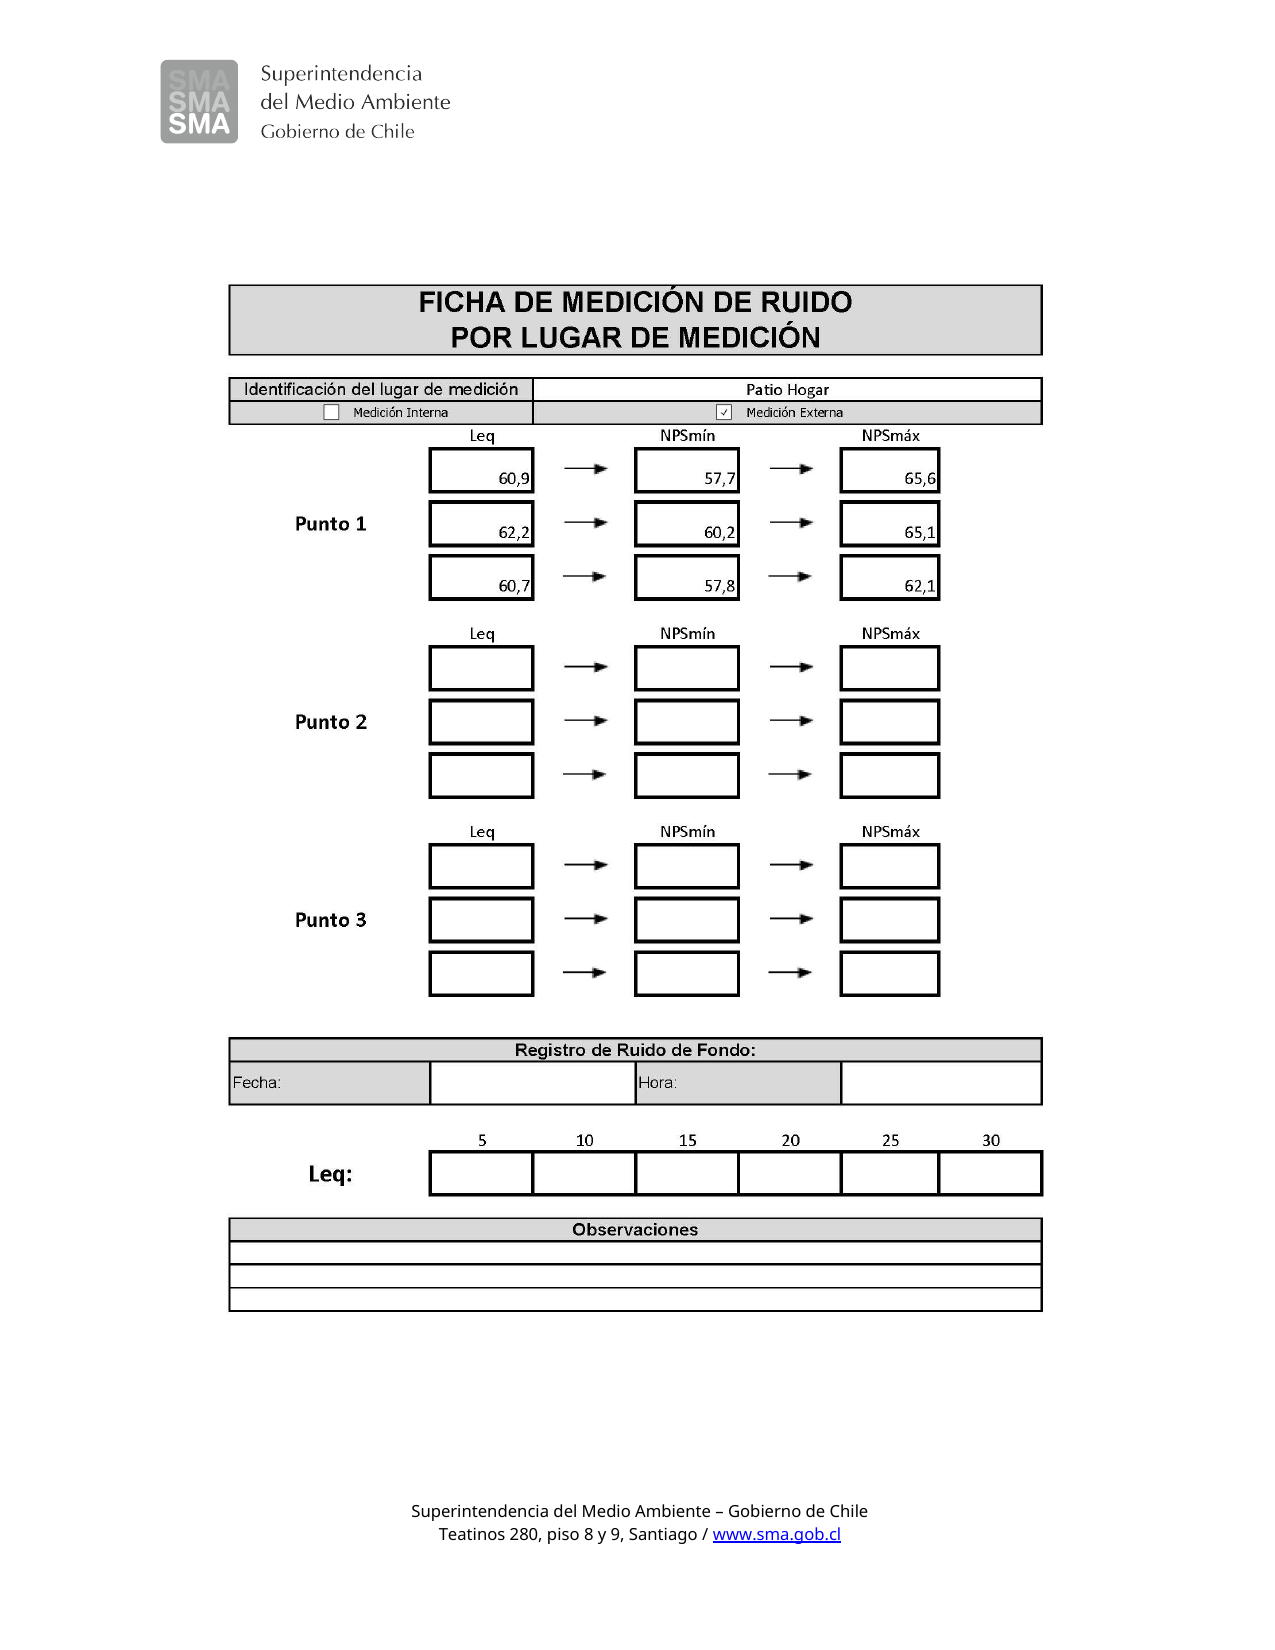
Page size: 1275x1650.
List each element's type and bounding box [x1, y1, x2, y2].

picture [144, 45, 468, 162]
picture [152, 198, 1128, 1461]
